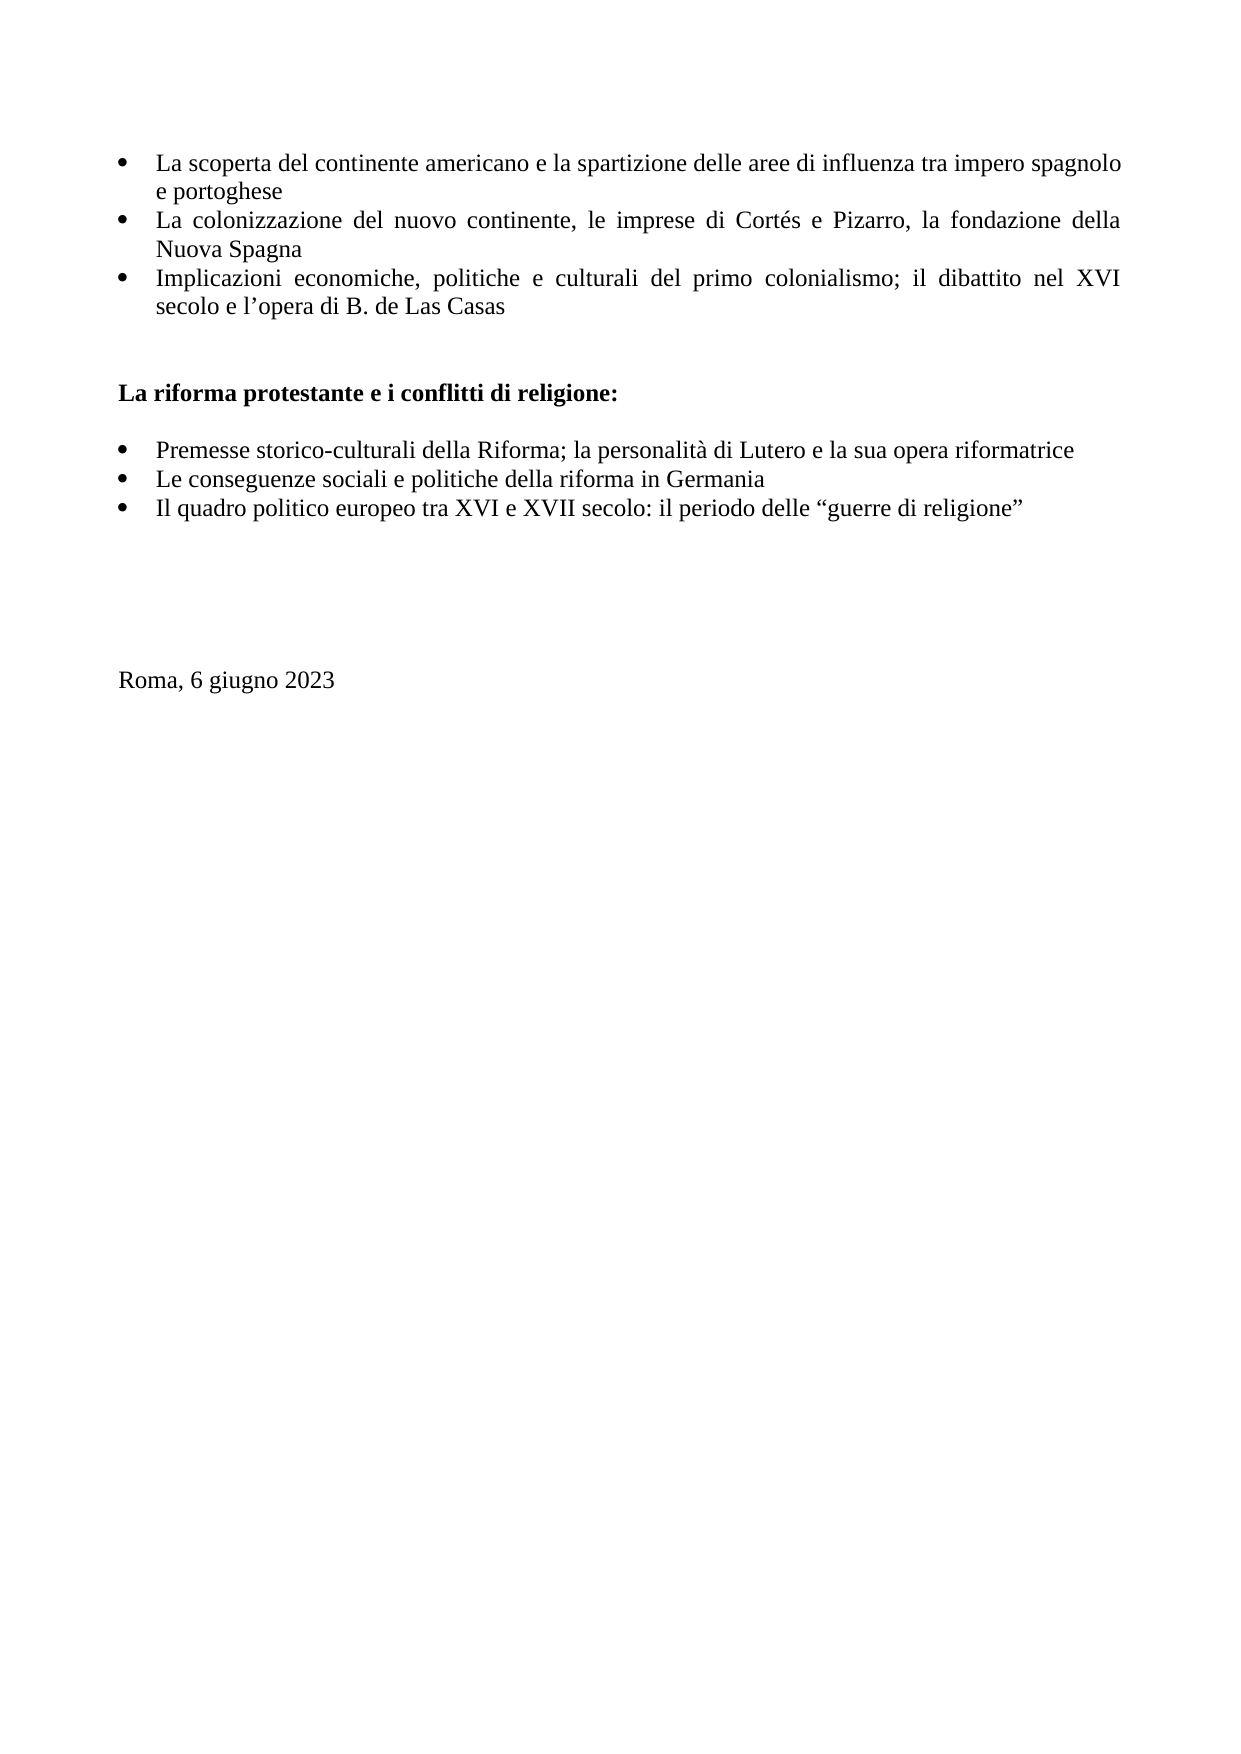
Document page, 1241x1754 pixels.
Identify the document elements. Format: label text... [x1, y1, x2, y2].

text La riforma protestante e i conflitti di religione: [118, 378, 1122, 406]
list Premesse storico-culturali della Riforma; la personalità di Lutero e la sua opera riformatrice [118, 435, 1122, 464]
list Il quadro politico europeo tra XVI e XVII secolo: il periodo delle “guerre di religione” [118, 493, 1122, 521]
list Implicazioni economiche, politiche e culturali del primo colonialismo; il dibattito nel XVI secolo e l’opera di B. de Las Casas [118, 263, 1122, 320]
list Le conseguenze sociali e politiche della riforma in Germania [118, 464, 1122, 493]
text Roma, 6 giugno 2023 [118, 665, 1122, 694]
list La colonizzazione del nuovo continente, le imprese di Cortés e Pizarro, la fondazione della Nuova Spagna [118, 205, 1122, 263]
list La scoperta del continente americano e la spartizione delle aree di influenza tra impero spagnolo e portoghese [118, 148, 1122, 205]
